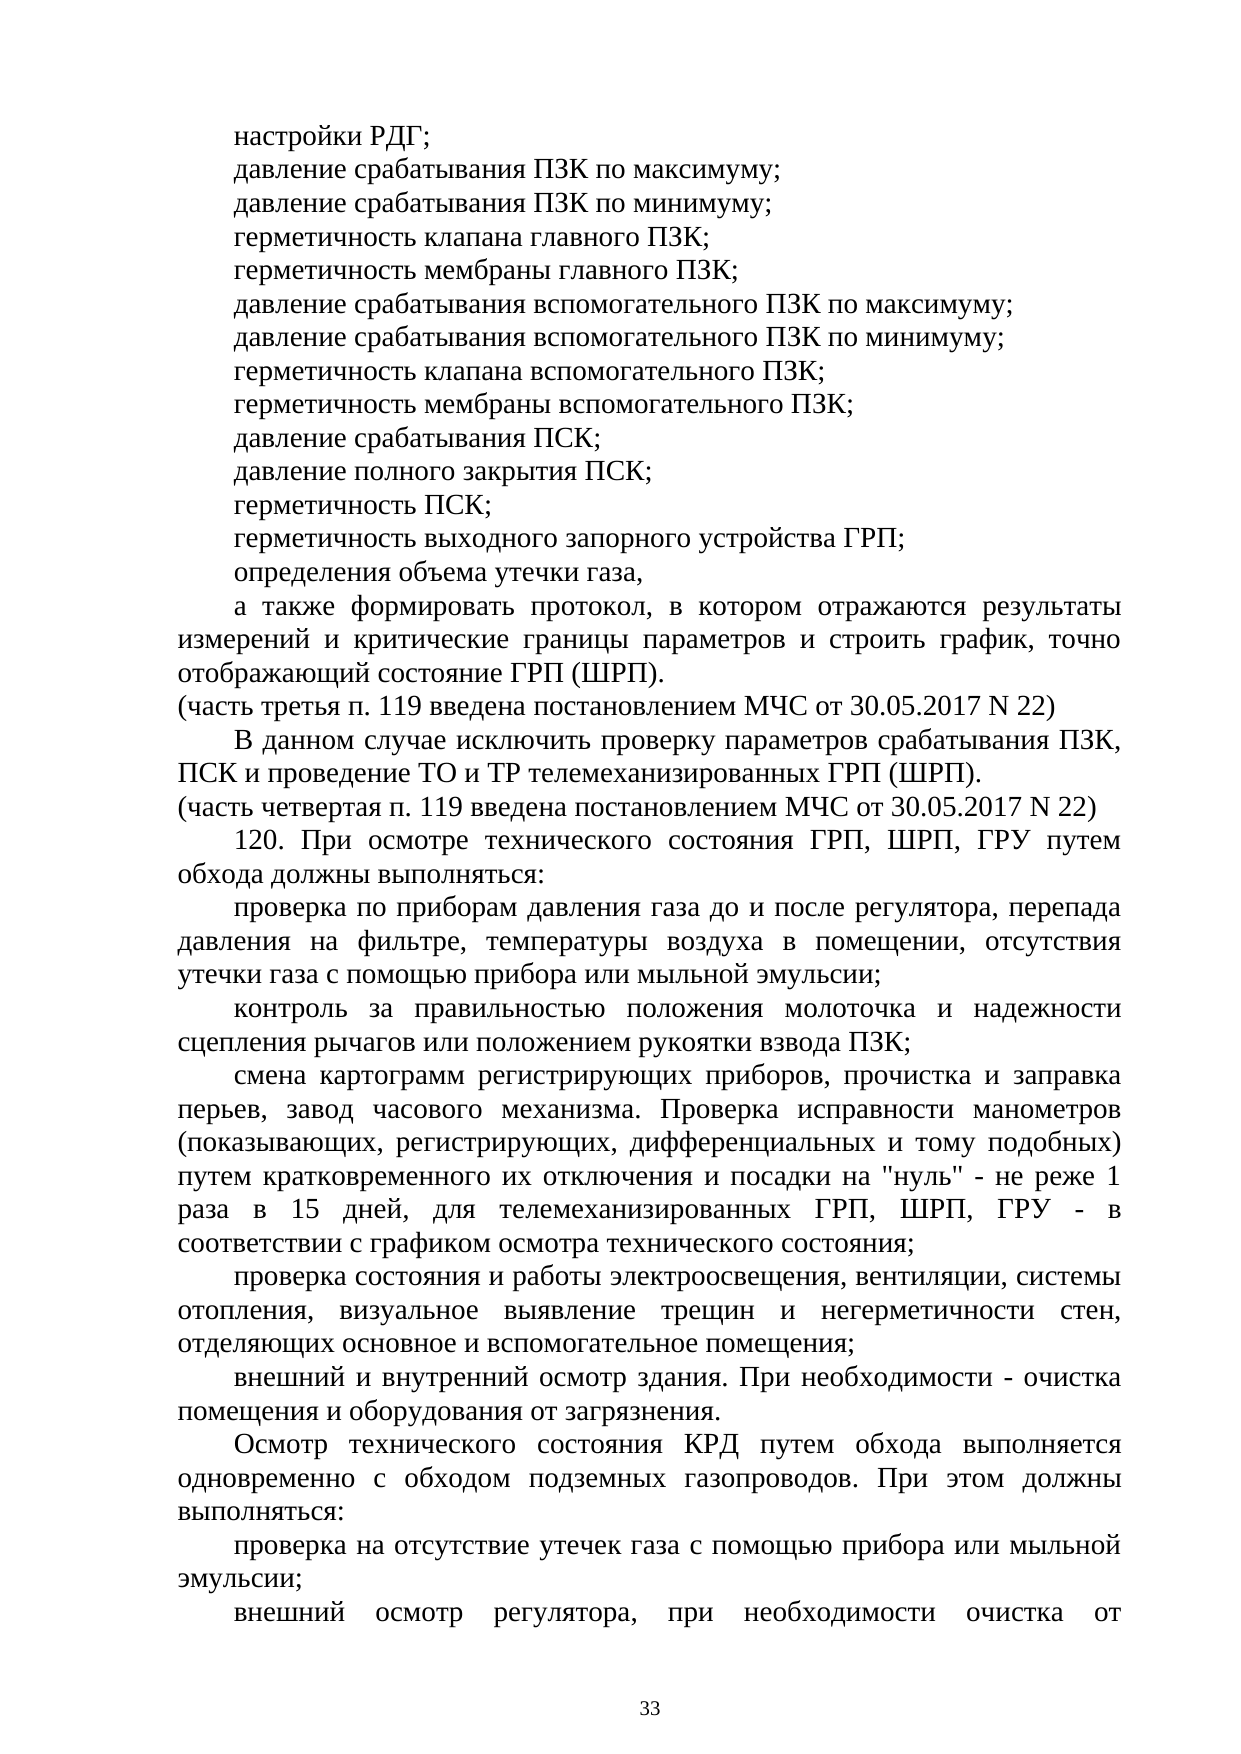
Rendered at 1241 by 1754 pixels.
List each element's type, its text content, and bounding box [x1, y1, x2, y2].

text проверка состояния и работы электроосвещения, вентиляции, системы отопления, визуальное выявление трещин и негерметичности стен, отделяющих основное и вспомогательное помещения; [177, 1258, 1122, 1359]
text контроль за правильностью положения молоточка и надежности сцепления рычагов или положением рукоятки взвода ПЗК; [177, 990, 1122, 1057]
text герметичность ПСК; [177, 487, 1122, 521]
text давление срабатывания ПЗК по минимуму; [177, 185, 1122, 219]
text а также формировать протокол, в котором отражаются результаты измерений и критические границы параметров и строить график, точно отображающий состояние ГРП (ШРП). [177, 588, 1122, 688]
text давление полного закрытия ПСК; [177, 453, 1122, 487]
text внешний и внутренний осмотр здания. При необходимости - очистка помещения и оборудования от загрязнения. [177, 1359, 1122, 1426]
text давление срабатывания вспомогательного ПЗК по максимуму; [177, 286, 1122, 319]
text Осмотр технического состояния КРД путем обхода выполняется одновременно с обходом подземных газопроводов. При этом должны выполняться: [177, 1426, 1122, 1527]
text давление срабатывания ПСК; [177, 420, 1122, 453]
text В данном случае исключить проверку параметров срабатывания ПЗК, ПСК и проведение ТО и ТР телемеханизированных ГРП (ШРП). [177, 722, 1122, 789]
text герметичность мембраны вспомогательного ПЗК; [177, 386, 1122, 420]
text 120. При осмотре технического состояния ГРП, ШРП, ГРУ путем обхода должны выполняться: [177, 822, 1122, 889]
text проверка на отсутствие утечек газа с помощью прибора или мыльной эмульсии; [177, 1527, 1122, 1594]
text герметичность клапана вспомогательного ПЗК; [177, 353, 1122, 386]
text (часть третья п. 119 введена постановлением МЧС от 30.05.2017 N 22) [177, 688, 1122, 722]
text герметичность клапана главного ПЗК; [177, 219, 1122, 252]
text определения объема утечки газа, [177, 554, 1122, 588]
text настройки РДГ; [177, 118, 1122, 152]
text давление срабатывания вспомогательного ПЗК по минимуму; [177, 319, 1122, 353]
text смена картограмм регистрирующих приборов, прочистка и заправка перьев, завод часового механизма. Проверка исправности манометров (показывающих, регистрирующих, дифференциальных и тому подобных) путем кратковременного их отключения и посадки на "нуль" - не реже 1 раза в 15 дней, для телемеханизированных ГРП, ШРП, ГРУ - в соответствии с графиком осмотра технического состояния; [177, 1057, 1122, 1258]
text герметичность выходного запорного устройства ГРП; [177, 521, 1122, 554]
text давление срабатывания ПЗК по максимуму; [177, 152, 1122, 185]
text герметичность мембраны главного ПЗК; [177, 252, 1122, 286]
text проверка по приборам давления газа до и после регулятора, перепада давления на фильтре, температуры воздуха в помещении, отсутствия утечки газа с помощью прибора или мыльной эмульсии; [177, 889, 1122, 990]
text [177, 1594, 1122, 1627]
text (часть четвертая п. 119 введена постановлением МЧС от 30.05.2017 N 22) [177, 789, 1122, 822]
